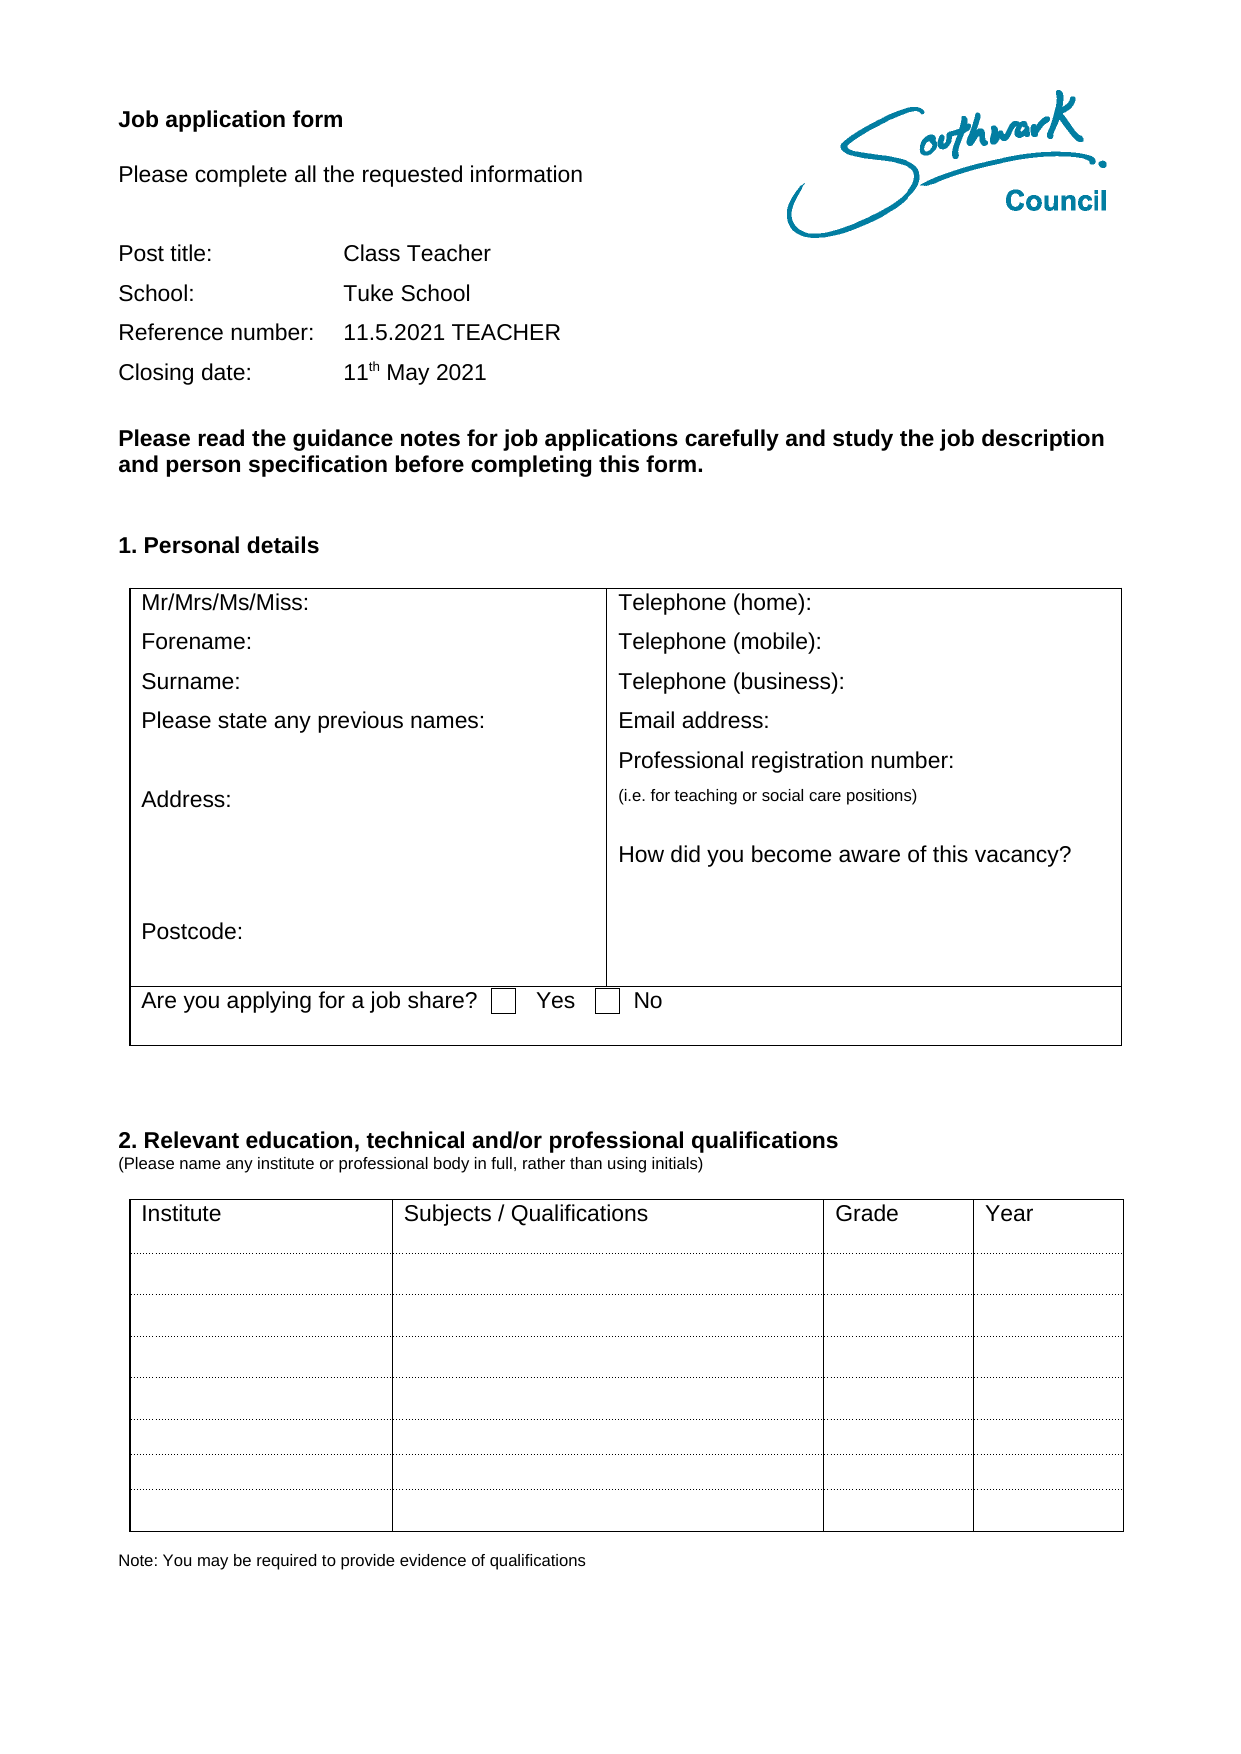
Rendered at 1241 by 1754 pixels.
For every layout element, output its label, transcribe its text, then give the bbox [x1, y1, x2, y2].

text Please read the guidance notes for job applications carefully and study the job description and person specification before completing this form. [118, 425, 1122, 477]
text Note: You may be required to provide evidence of qualifications [118, 1551, 1122, 1570]
table_cell [131, 1336, 392, 1377]
table_cell [393, 1253, 823, 1294]
table_cell [974, 1336, 1123, 1377]
text Reference number: 11.5.2021 TEACHER [118, 319, 1122, 346]
table_header Mr/Mrs/Ms/Miss: Forename: Surname: Please state any previous names: Address: Postcode: [131, 589, 606, 986]
table_cell [824, 1489, 973, 1531]
text (Please name any institute or professional body in full, rather than using initials) [118, 1154, 1122, 1173]
table_cell [131, 1253, 392, 1294]
table_cell [131, 1419, 392, 1453]
text Please complete all the requested information Post title: Class Teacher [118, 161, 1122, 267]
table_header Subjects / Qualifications [393, 1200, 823, 1253]
text Closing date: 11th May 2021 [118, 359, 1122, 385]
text School: Tuke School [118, 280, 1122, 306]
table_cell [974, 1294, 1123, 1336]
table_cell [393, 1419, 823, 1453]
subtitle Job application form [118, 106, 1122, 133]
table_cell Are you applying for a job share? Yes No [131, 987, 1121, 1045]
table_cell [131, 1454, 392, 1489]
table_cell [393, 1489, 823, 1531]
table_cell [974, 1377, 1123, 1419]
table_cell [974, 1489, 1123, 1531]
table_cell [393, 1294, 823, 1336]
table_cell [974, 1253, 1123, 1294]
table_cell [824, 1419, 973, 1453]
table_cell [824, 1454, 973, 1489]
table_cell [824, 1253, 973, 1294]
table_cell [824, 1336, 973, 1377]
table_header Year [974, 1200, 1123, 1253]
table_cell [131, 1489, 392, 1531]
table_cell [974, 1419, 1123, 1453]
table_header Institute [131, 1200, 392, 1253]
table_cell [824, 1294, 973, 1336]
text 2. Relevant education, technical and/or professional qualifications [118, 1127, 1122, 1154]
table_cell [393, 1336, 823, 1377]
table_cell [974, 1454, 1123, 1489]
table_cell [131, 1377, 392, 1419]
table_cell [131, 1294, 392, 1336]
table_cell [393, 1454, 823, 1489]
table_cell [393, 1377, 823, 1419]
table_cell [824, 1377, 973, 1419]
table_header Grade [824, 1200, 973, 1253]
table_header Telephone (home): Telephone (mobile): Telephone (business): Email address: Professional registration number: (i.e. for teaching or social care positions) How did you become aware of this vacancy? [607, 589, 1121, 986]
text 1. Personal details [118, 532, 1122, 559]
